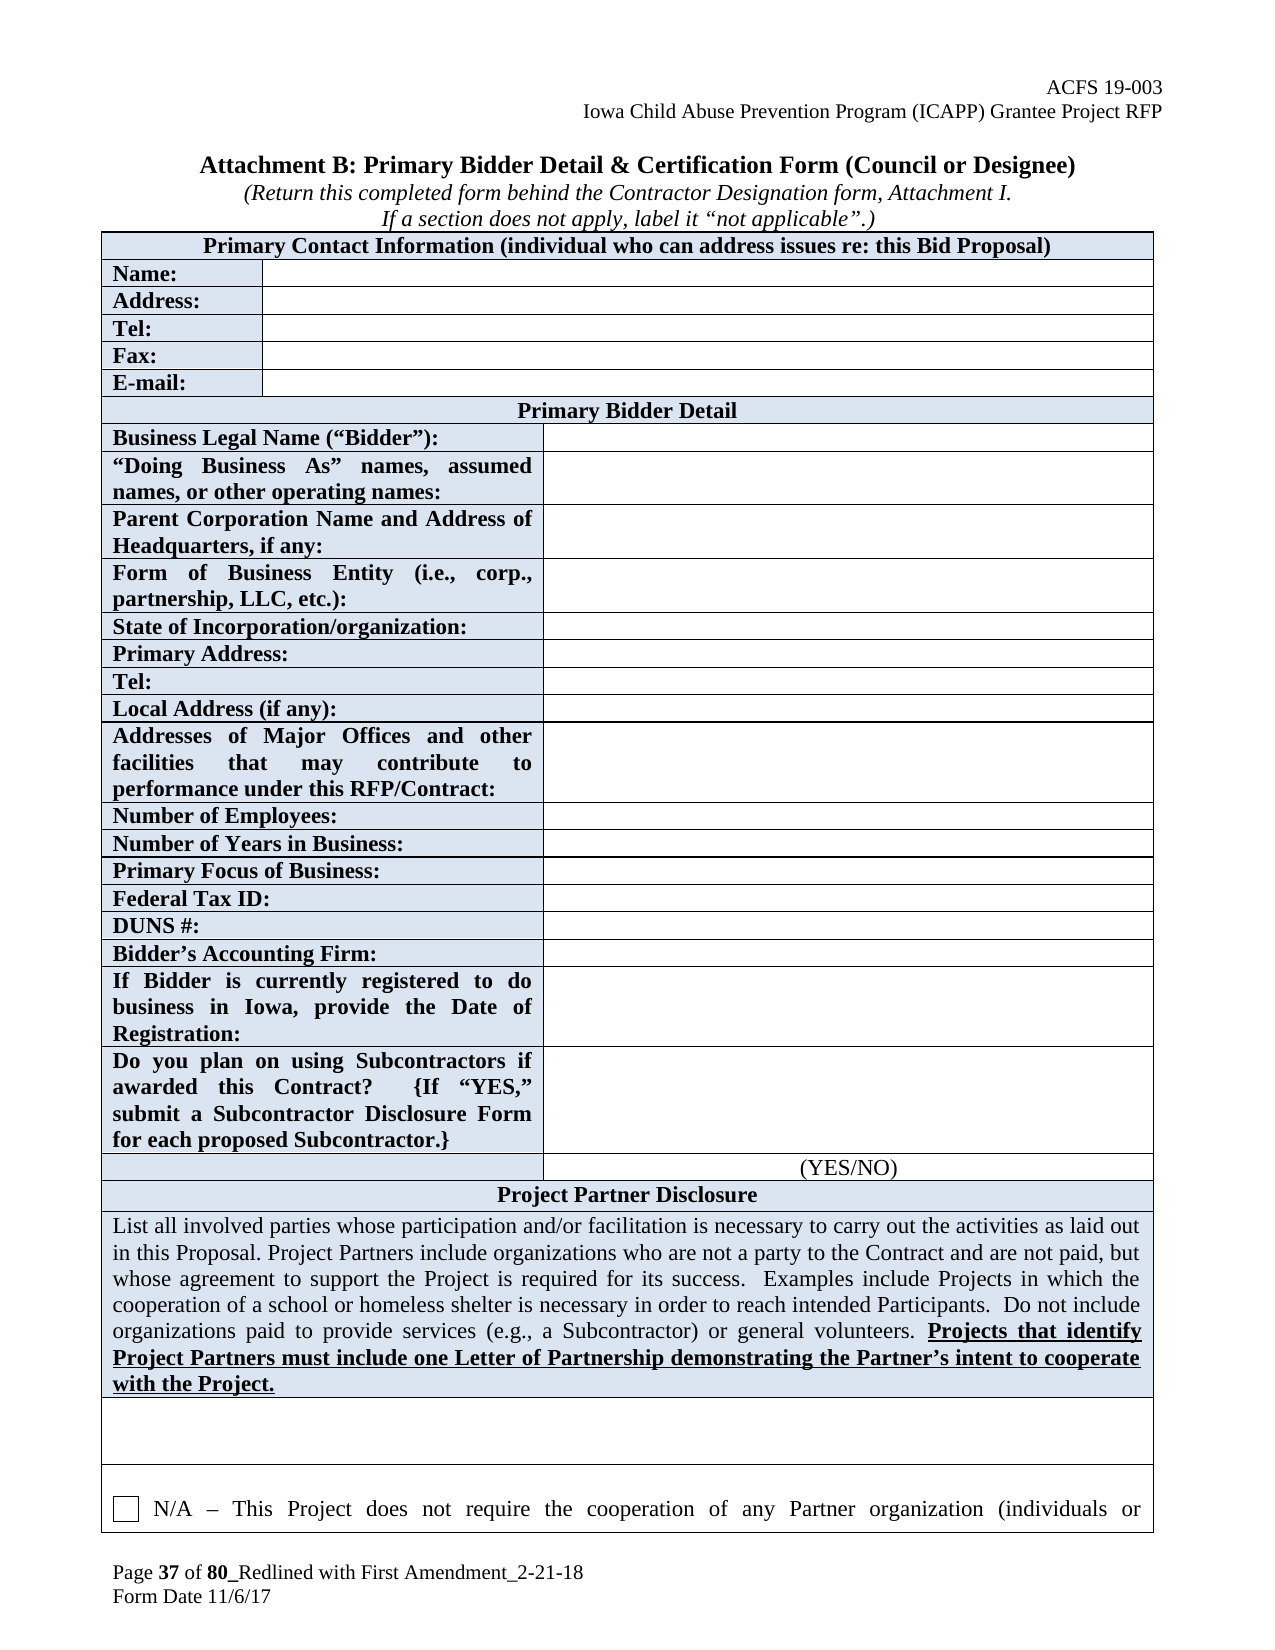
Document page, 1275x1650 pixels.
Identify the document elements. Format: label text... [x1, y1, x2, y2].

table_cell [263, 260, 1153, 286]
table_cell Business Legal Name (“Bidder”): [102, 424, 543, 451]
table_cell Address: [102, 287, 262, 314]
table_cell [544, 559, 1153, 612]
table_cell [544, 505, 1153, 558]
text If a section does not apply, label it “not applicable”.) [94, 205, 1162, 231]
table_cell Number of Employees: [102, 803, 543, 829]
table_cell State of Incorporation/organization: [102, 613, 543, 639]
table_cell [544, 424, 1153, 451]
table_cell [544, 668, 1153, 694]
table_cell [544, 967, 1153, 1046]
table_cell [263, 315, 1153, 341]
table_cell [544, 940, 1153, 966]
table_cell [102, 1154, 543, 1180]
table_cell [544, 803, 1153, 829]
table_cell Federal Tax ID: [102, 885, 543, 911]
table_cell Number of Years in Business: [102, 830, 543, 856]
table_header Primary Contact Information (individual who can address issues re: this Bid Proposal) [102, 233, 1153, 259]
subtitle Attachment B: Primary Bidder Detail & Certification Form (Council or Designee) [112, 150, 1162, 179]
table_cell Tel: [102, 315, 262, 341]
table_cell [544, 452, 1153, 504]
table_cell Addresses of Major Offices and other facilities that may contribute to performance under this RFP/Contract: [102, 723, 543, 802]
table_cell Name: [102, 260, 262, 286]
table_cell [544, 613, 1153, 639]
table_cell [102, 1398, 1153, 1464]
table_cell [544, 912, 1153, 938]
table_cell [263, 342, 1153, 368]
table_cell List all involved parties whose participation and/or facilitation is necessary to carry out the activities as laid out in this Proposal. Project Partners include organizations who are not a party to the Contract and are not paid, but whose agreement to support the Project is required for its success. Examples include Projects in which the cooperation of a school or homeless shelter is necessary in order to reach intended Participants. Do not include organizations paid to provide services (e.g., a Subcontractor) or general volunteers. Projects that identify Project Partners must include one Letter of Partnership demonstrating the Partner’s intent to cooperate with the Project. [102, 1212, 1153, 1397]
table_cell Tel: [102, 668, 543, 694]
table_cell [544, 723, 1153, 802]
table_cell [544, 1047, 1153, 1152]
table_cell “Doing Business As” names, assumed names, or other operating names: [102, 452, 543, 504]
table_cell DUNS #: [102, 912, 543, 938]
table_cell [263, 287, 1153, 314]
table_cell Project Partner Disclosure [102, 1181, 1153, 1211]
table_cell Bidder’s Accounting Firm: [102, 940, 543, 966]
table_cell [263, 370, 1153, 396]
table_cell Primary Bidder Detail [102, 397, 1153, 423]
table_cell E-mail: [102, 370, 262, 396]
table_cell [544, 640, 1153, 667]
table_cell [544, 858, 1153, 884]
text (Return this completed form behind the Contractor Designation form, Attachment I. [94, 179, 1162, 205]
table_cell [544, 695, 1153, 721]
table_cell [544, 885, 1153, 911]
table_cell Fax: [102, 342, 262, 368]
table_cell If Bidder is currently registered to do business in Iowa, provide the Date of Registration: [102, 967, 543, 1046]
table_cell Primary Address: [102, 640, 543, 667]
table_cell Form of Business Entity (i.e., corp., partnership, LLC, etc.): [102, 559, 543, 612]
table_cell Parent Corporation Name and Address of Headquarters, if any: [102, 505, 543, 558]
table_cell Do you plan on using Subcontractors if awarded this Contract? {If “YES,” submit a Subcontractor Disclosure Form for each proposed Subcontractor.} [102, 1047, 543, 1152]
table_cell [102, 1465, 1153, 1532]
table_cell [544, 830, 1153, 856]
table_cell (YES/NO) [544, 1154, 1153, 1180]
table_cell Local Address (if any): [102, 695, 543, 721]
table_cell Primary Focus of Business: [102, 858, 543, 884]
